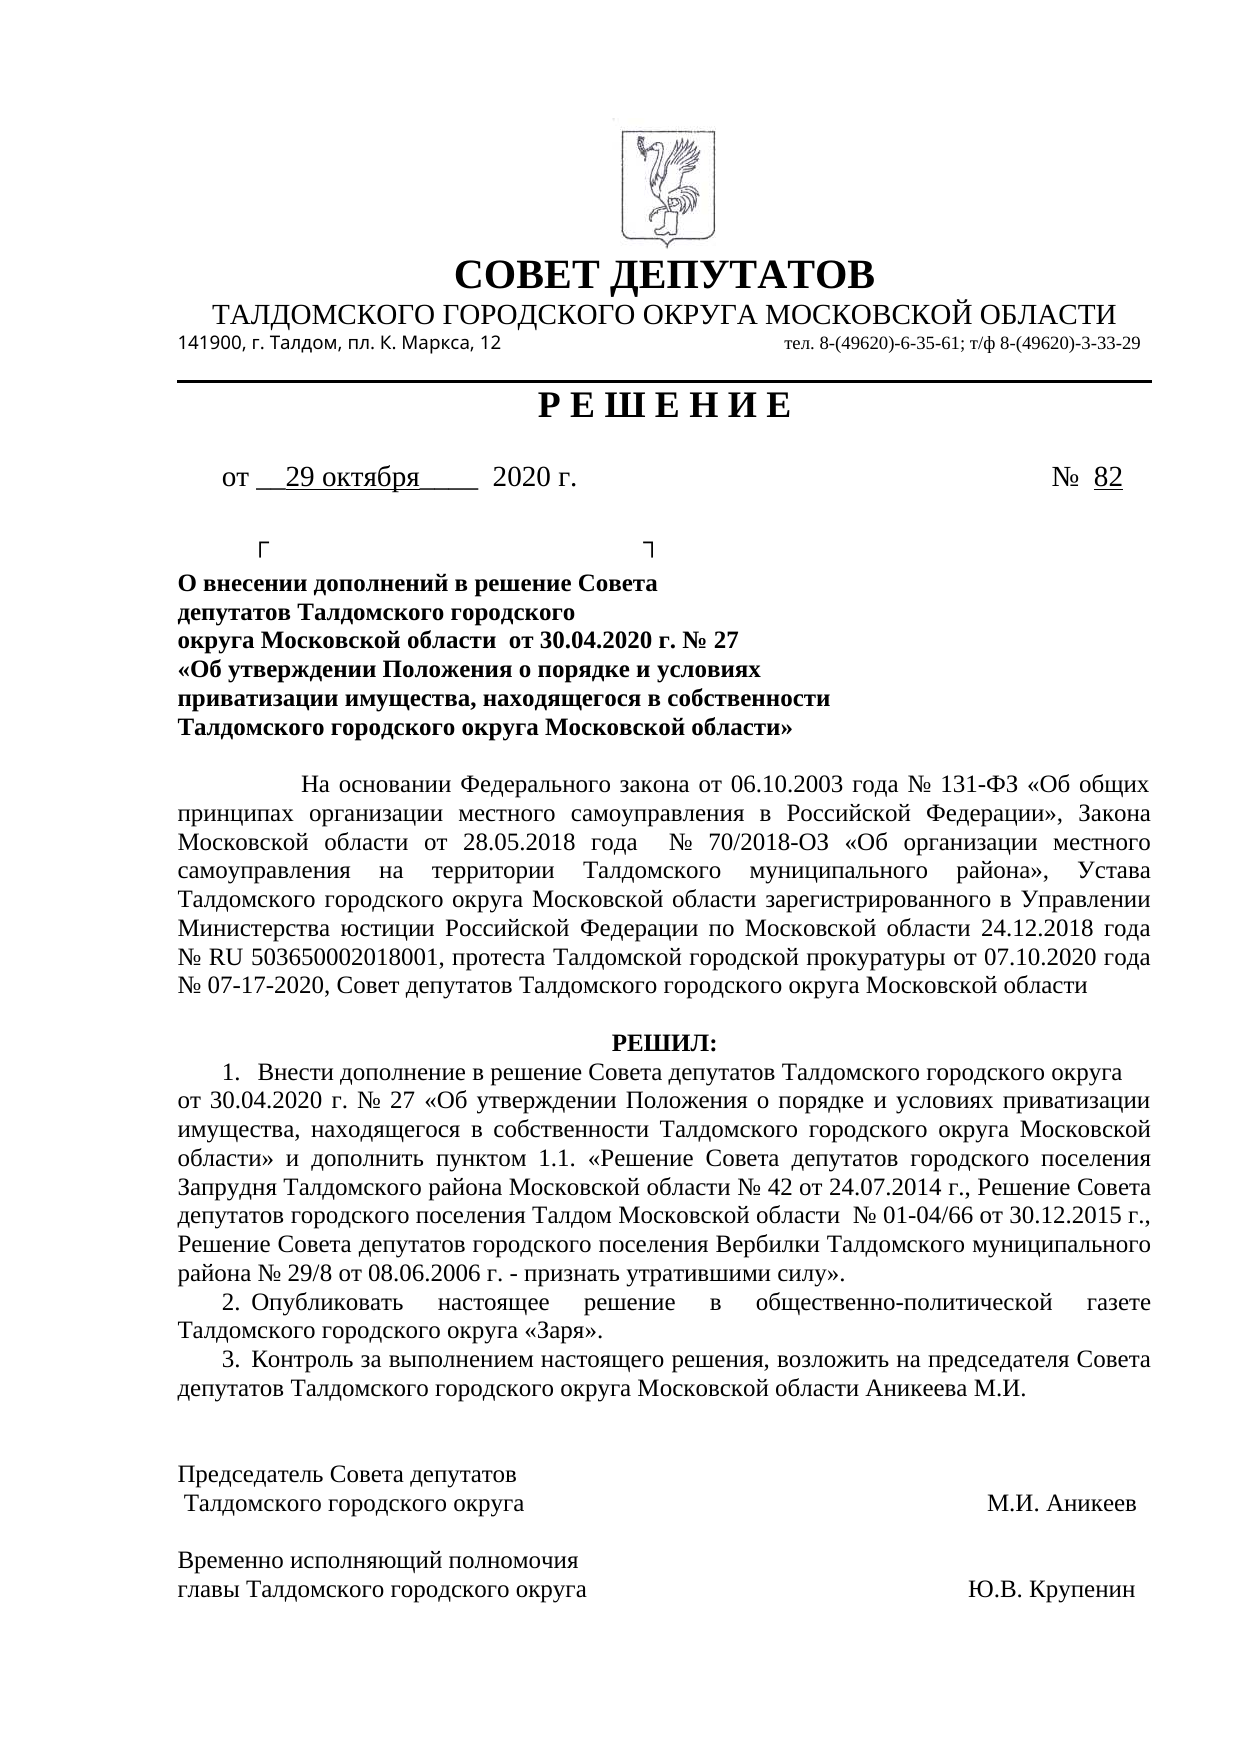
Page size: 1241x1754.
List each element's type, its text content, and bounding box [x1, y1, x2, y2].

picture [612, 118, 717, 250]
text округа Московской области от 30.04.2020 г. № 27 [177, 625, 1152, 654]
text ТАЛДОМСКОГО ГОРОДСКОГО ОКРУГА МОСКОВСКОЙ ОБЛАСТИ [177, 297, 1152, 331]
text РЕШИЛ: [177, 1028, 1152, 1057]
text от 30.04.2020 г. № 27 «Об утверждении Положения о порядке и условиях приватизации имущества, находящегося в собственности Талдомского городского округа Московской области» и дополнить пунктом 1.1. «Решение Совета депутатов городского поселения Запрудня Талдомского района Московской области № 42 от 24.07.2014 г., Решение Совета депутатов городского поселения Талдом Московской области № 01-04/66 от 30.12.2015 г., Решение Совета депутатов городского поселения Вербилки Талдомского муниципального района № 29/8 от 08.06.2006 г. - признать утратившими силу». [177, 1085, 1152, 1287]
text На основании Федерального закона от 06.10.2003 года № 131-ФЗ «Об общих принципах организации местного самоуправления в Российской Федерации», Закона Московской области от 28.05.2018 года № 70/2018-ОЗ «Об организации местного самоуправления на территории Талдомского муниципального района», Устава Талдомского городского округа Московской области зарегистрированного в Управлении Министерства юстиции Российской Федерации по Московской области 24.12.2018 года № RU 503650002018001, протеста Талдомской городской прокуратуры от 07.10.2020 года № 07-17-2020, Совет депутатов Талдомского городского округа Московской области [177, 769, 1152, 999]
text «Об утверждении Положения о порядке и условиях [177, 654, 1152, 683]
text 141900, г. Талдом, пл. К. Маркса, 12 тел. 8-(49620)-6-35-61; т/ф 8-(49620)-3-33-29 [177, 331, 1152, 354]
text от __29 октября____ 2020 г. № 82 [177, 459, 1152, 493]
text депутатов Талдомского городского [177, 597, 1152, 625]
text Р Е Ш Е Н И Е [177, 383, 1152, 426]
text приватизации имущества, находящегося в собственности [177, 683, 1152, 712]
text О внесении дополнений в решение Совета [177, 568, 1152, 597]
text главы Талдомского городского округа Ю.В. Крупенин [177, 1574, 1152, 1603]
text Талдомского городского округа Московской области» [177, 712, 1152, 740]
text СОВЕТ ДЕПУТАТОВ [177, 249, 1152, 297]
text ┌ ┐ [177, 527, 1152, 555]
text Временно исполняющий полномочия [177, 1545, 1152, 1574]
list Внести дополнение в решение Совета депутатов Талдомского городского округа [177, 1057, 1152, 1085]
list Опубликовать настоящее решение в общественно-политической газете Талдомского городского округа «Заря». [177, 1287, 1152, 1344]
text Председатель Совета депутатов [177, 1459, 1152, 1488]
text Талдомского городского округа М.И. Аникеев [177, 1488, 1152, 1517]
list Контроль за выполнением настоящего решения, возложить на председателя Совета депутатов Талдомского городского округа Московской области Аникеева М.И. [177, 1344, 1152, 1402]
